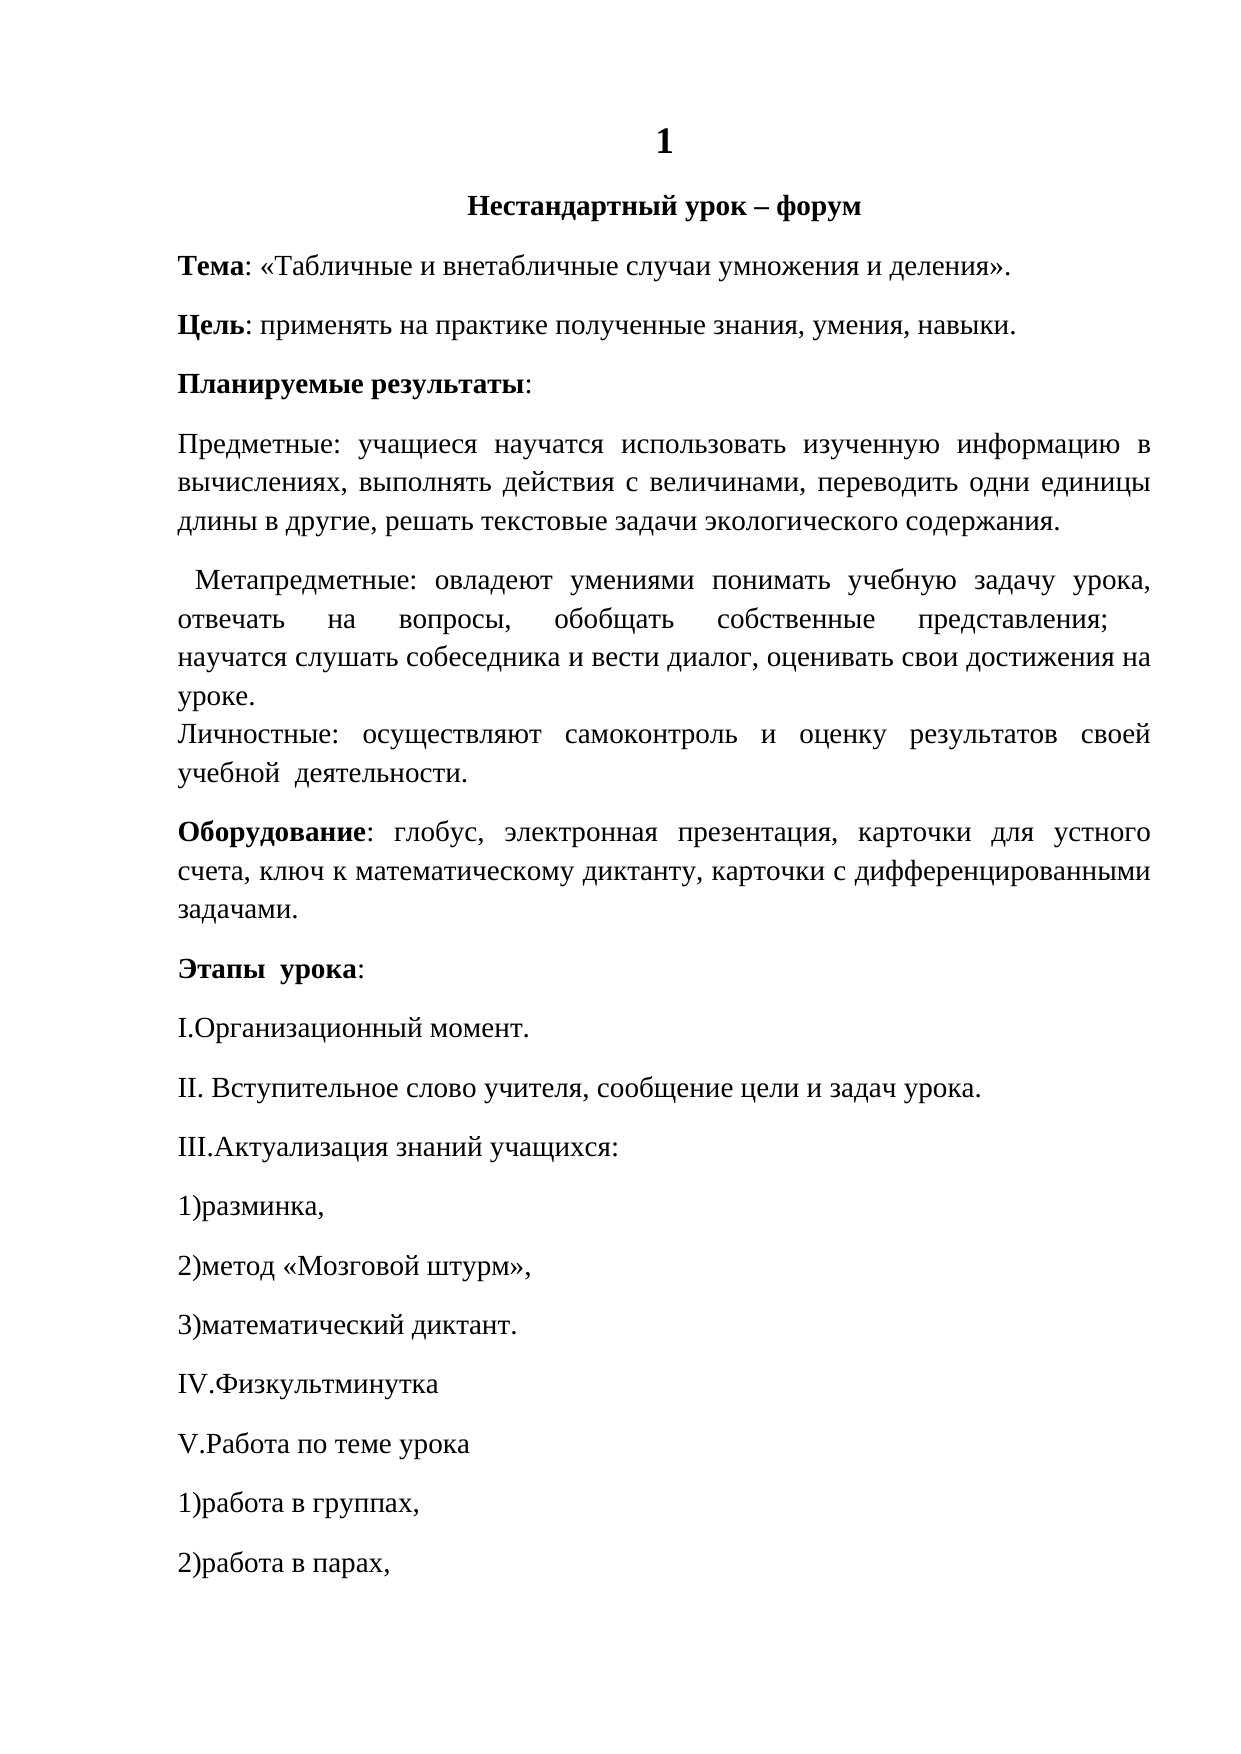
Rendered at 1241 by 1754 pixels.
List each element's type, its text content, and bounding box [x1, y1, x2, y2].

text 2)метод «Мозговой штурм», [177, 1248, 1152, 1281]
text Оборудование: глобус, электронная презентация, карточки для устного счета, ключ к математическому диктанту, карточки с дифференцированными задачами. [177, 814, 1152, 925]
text 3)математический диктант. [177, 1307, 1152, 1341]
text III.Актуализация знаний учащихся: [177, 1129, 1152, 1163]
text Этапы урока: [177, 951, 1152, 984]
text Предметные: учащиеся научатся использовать изученную информацию в вычислениях, выполнять действия с величинами, переводить одни единицы длины в другие, решать текстовые задачи экологического содержания. [177, 426, 1152, 537]
text IV.Физкультминутка [177, 1367, 1152, 1400]
text II. Вступительное слово учителя, сообщение цели и задач урока. [177, 1070, 1152, 1103]
text Планируемые результаты: [177, 367, 1152, 400]
text 2)работа в парах, [177, 1545, 1152, 1578]
text Нестандартный урок – форум [177, 188, 1152, 222]
text 1)работа в группах, [177, 1485, 1152, 1519]
text Метапредметные: овладеют умениями понимать учебную задачу урока, отвечать на вопросы, обобщать собственные представления; научатся слушать собеседника и вести диалог, оценивать свои достижения на уроке. Личностные: осуществляют самоконтроль и оценку результатов своей учебной деятельности. [177, 562, 1152, 789]
text V.Работа по теме урока [177, 1426, 1152, 1459]
text 1)разминка, [177, 1188, 1152, 1222]
text Цель: применять на практике полученные знания, умения, навыки. [177, 307, 1152, 341]
text 1 [177, 118, 1152, 161]
text Тема: «Табличные и внетабличные случаи умножения и деления». [177, 248, 1152, 281]
text I.Организационный момент. [177, 1010, 1152, 1044]
